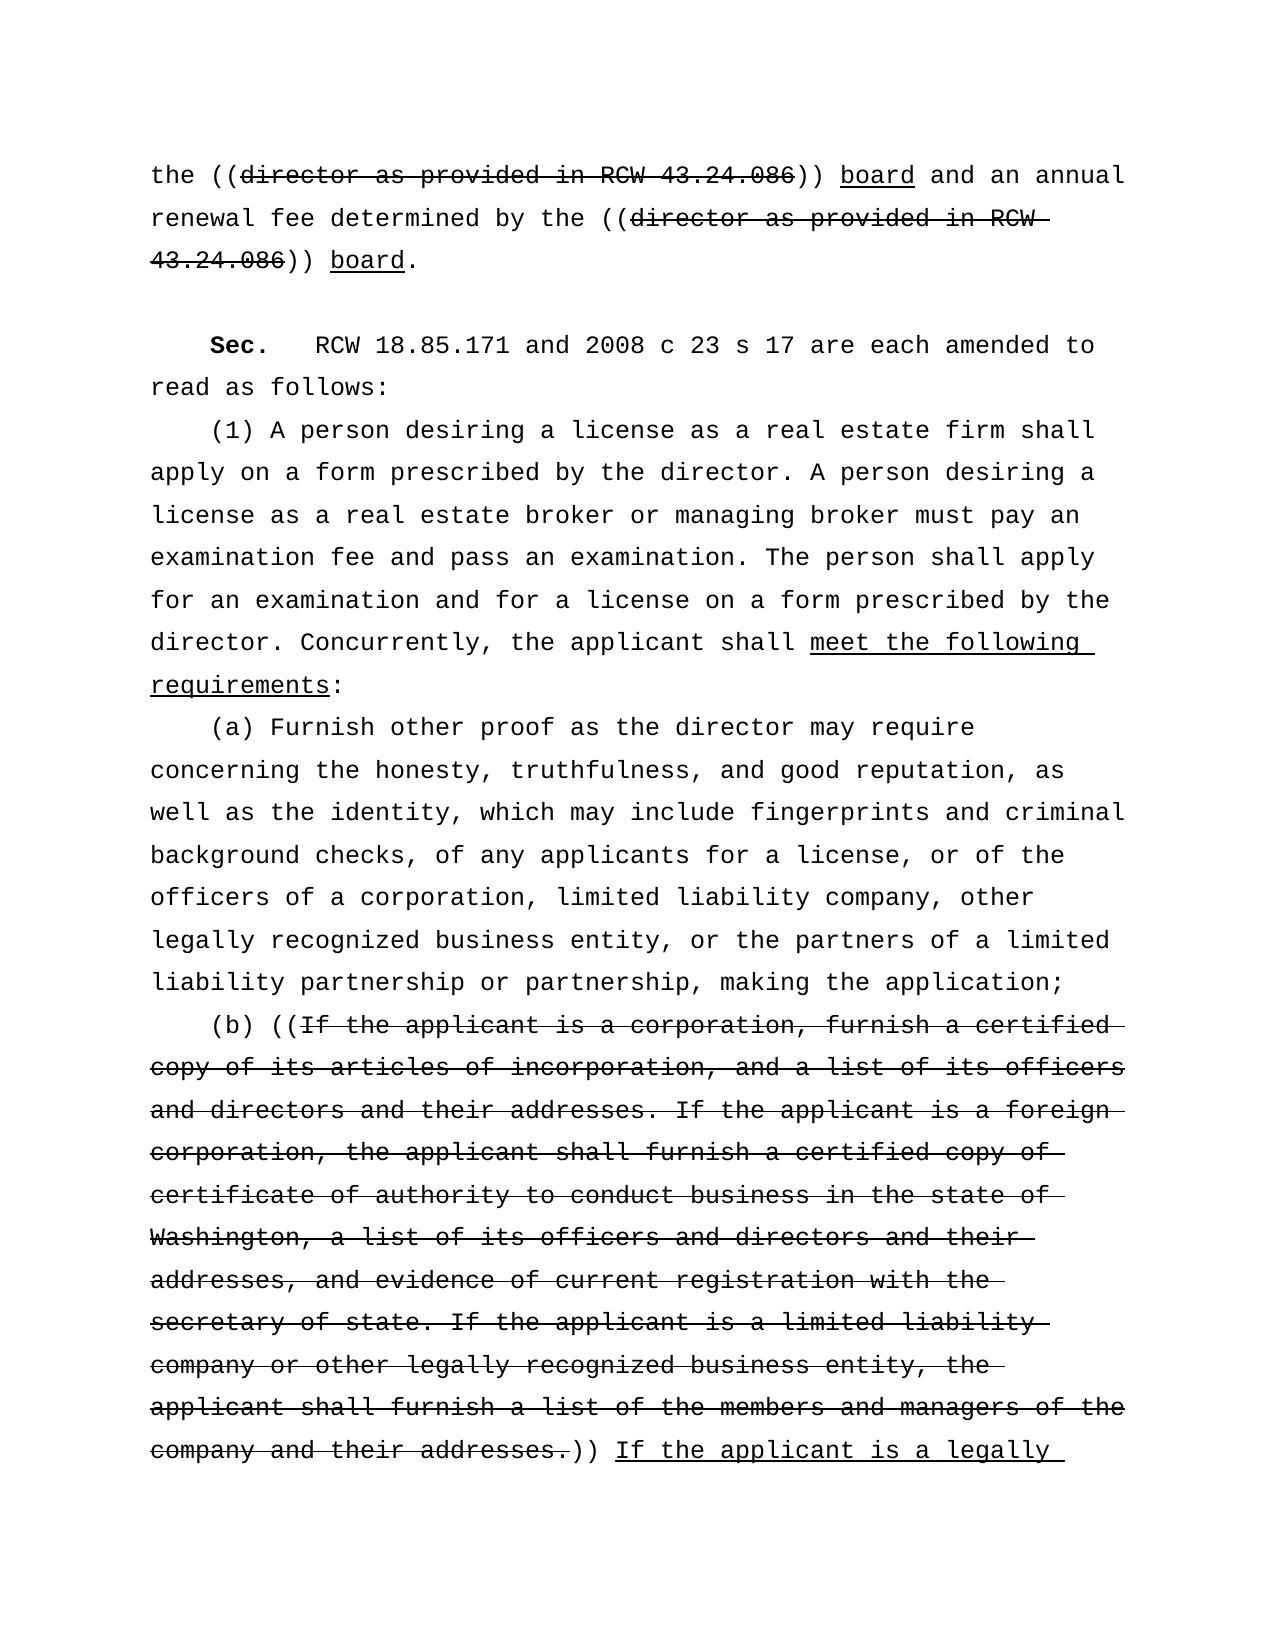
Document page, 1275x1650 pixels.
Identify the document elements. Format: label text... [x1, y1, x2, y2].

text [150, 150, 1125, 277]
text Sec. RCW 18.85.171 and 2008 c 23 s 17 are each amended to read as follows: [150, 319, 1125, 404]
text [150, 1410, 1125, 1467]
text (1) A person desiring a license as a real estate firm shall apply on a form prescribed by the director. A person desiring a license as a real estate broker or managing broker must pay an examination fee and pass an examination. The person shall apply for an examination and for a license on a form prescribed by the director. Concurrently, the applicant shall meet the following requirements: [150, 404, 1125, 702]
text (a) Furnish other proof as the director may require concerning the honesty, truthfulness, and good reputation, as well as the identity, which may include fingerprints and criminal background checks, of any applicants for a license, or of the officers of a corporation, limited liability company, other legally recognized business entity, or the partners of a limited liability partnership or partnership, making the application; [150, 702, 1125, 999]
